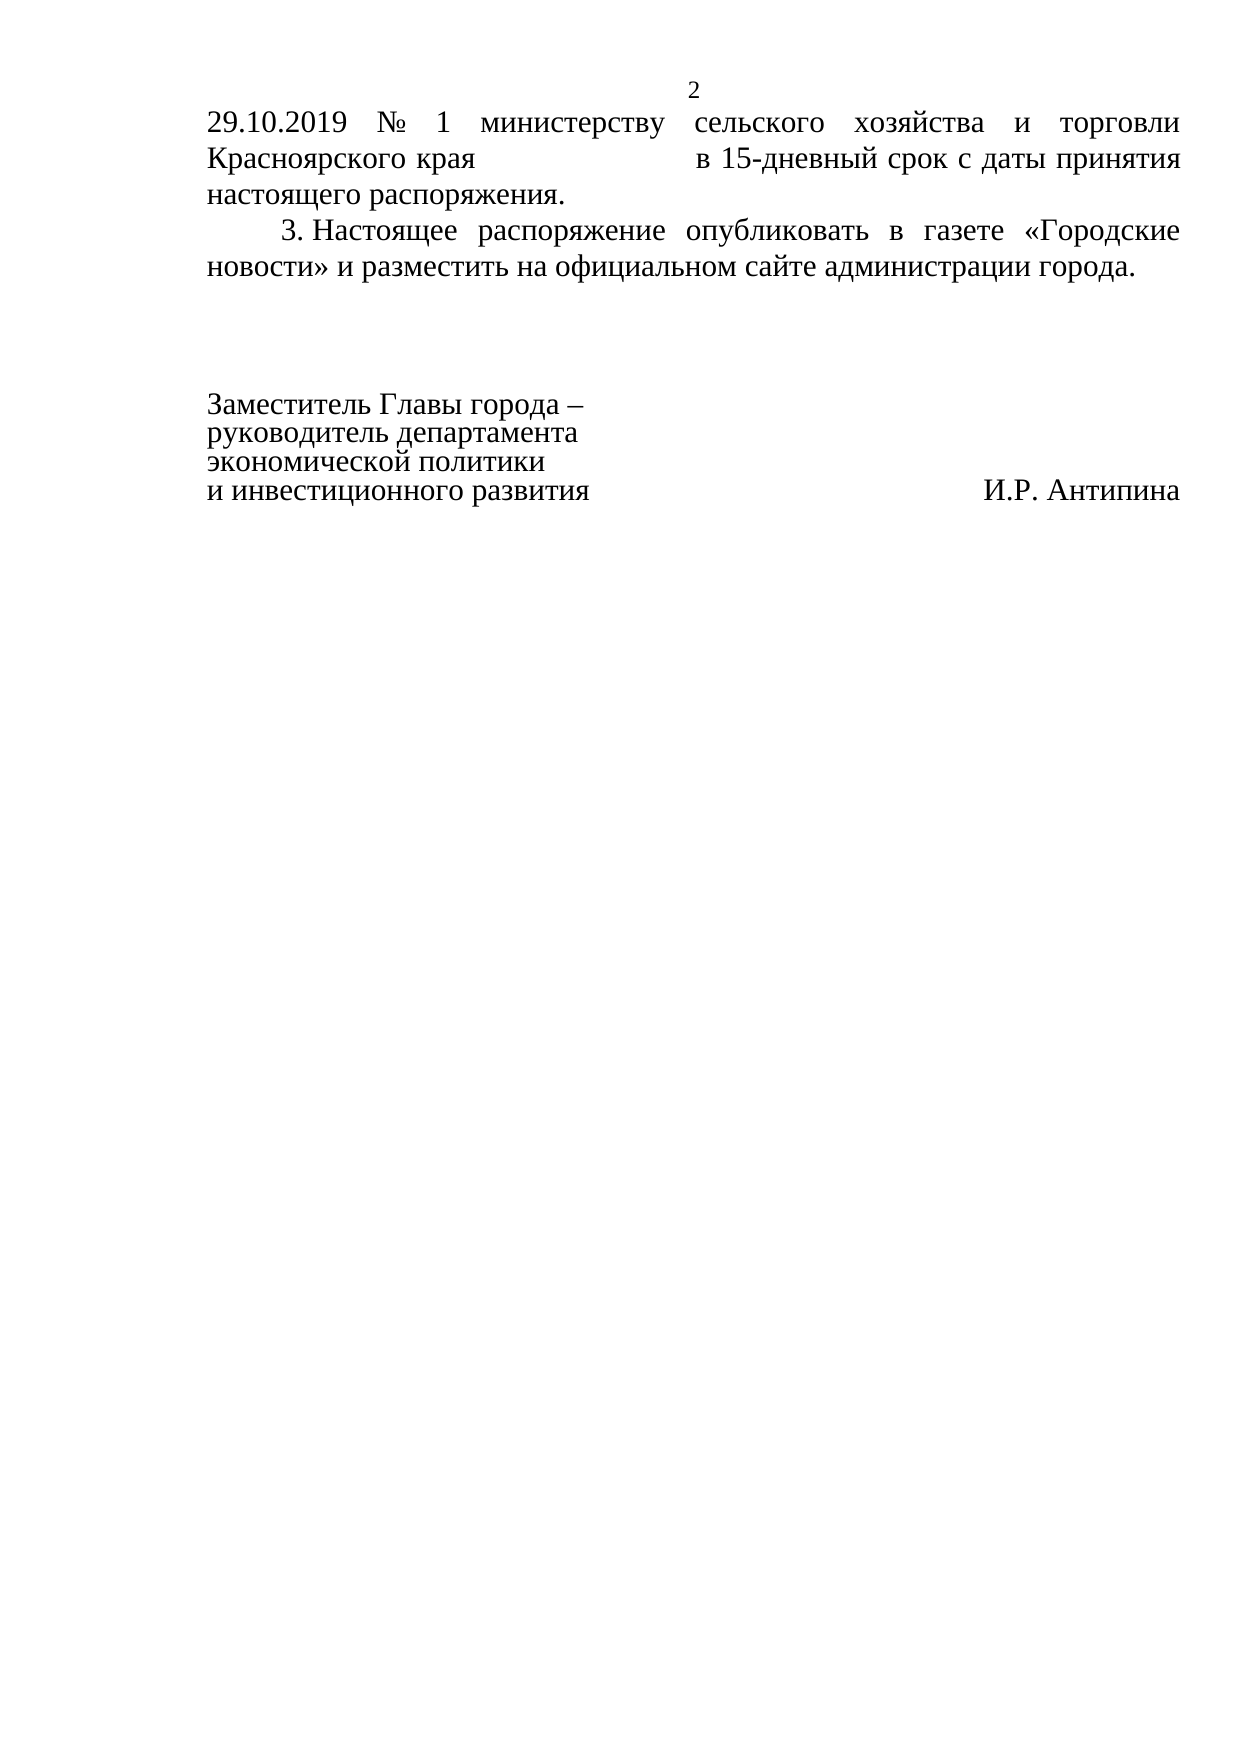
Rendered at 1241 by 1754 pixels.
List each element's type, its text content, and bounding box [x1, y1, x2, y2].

text и инвестиционного развития И.Р. Антипина [207, 477, 1181, 506]
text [207, 104, 1181, 212]
text руководитель департамента [207, 420, 1181, 449]
text 3. Настоящее распоряжение опубликовать в газете «Городские новости» и разместить на официальном сайте администрации города. [207, 212, 1181, 283]
text Заместитель Главы города – [207, 391, 1181, 420]
text экономической политики [207, 449, 1181, 477]
